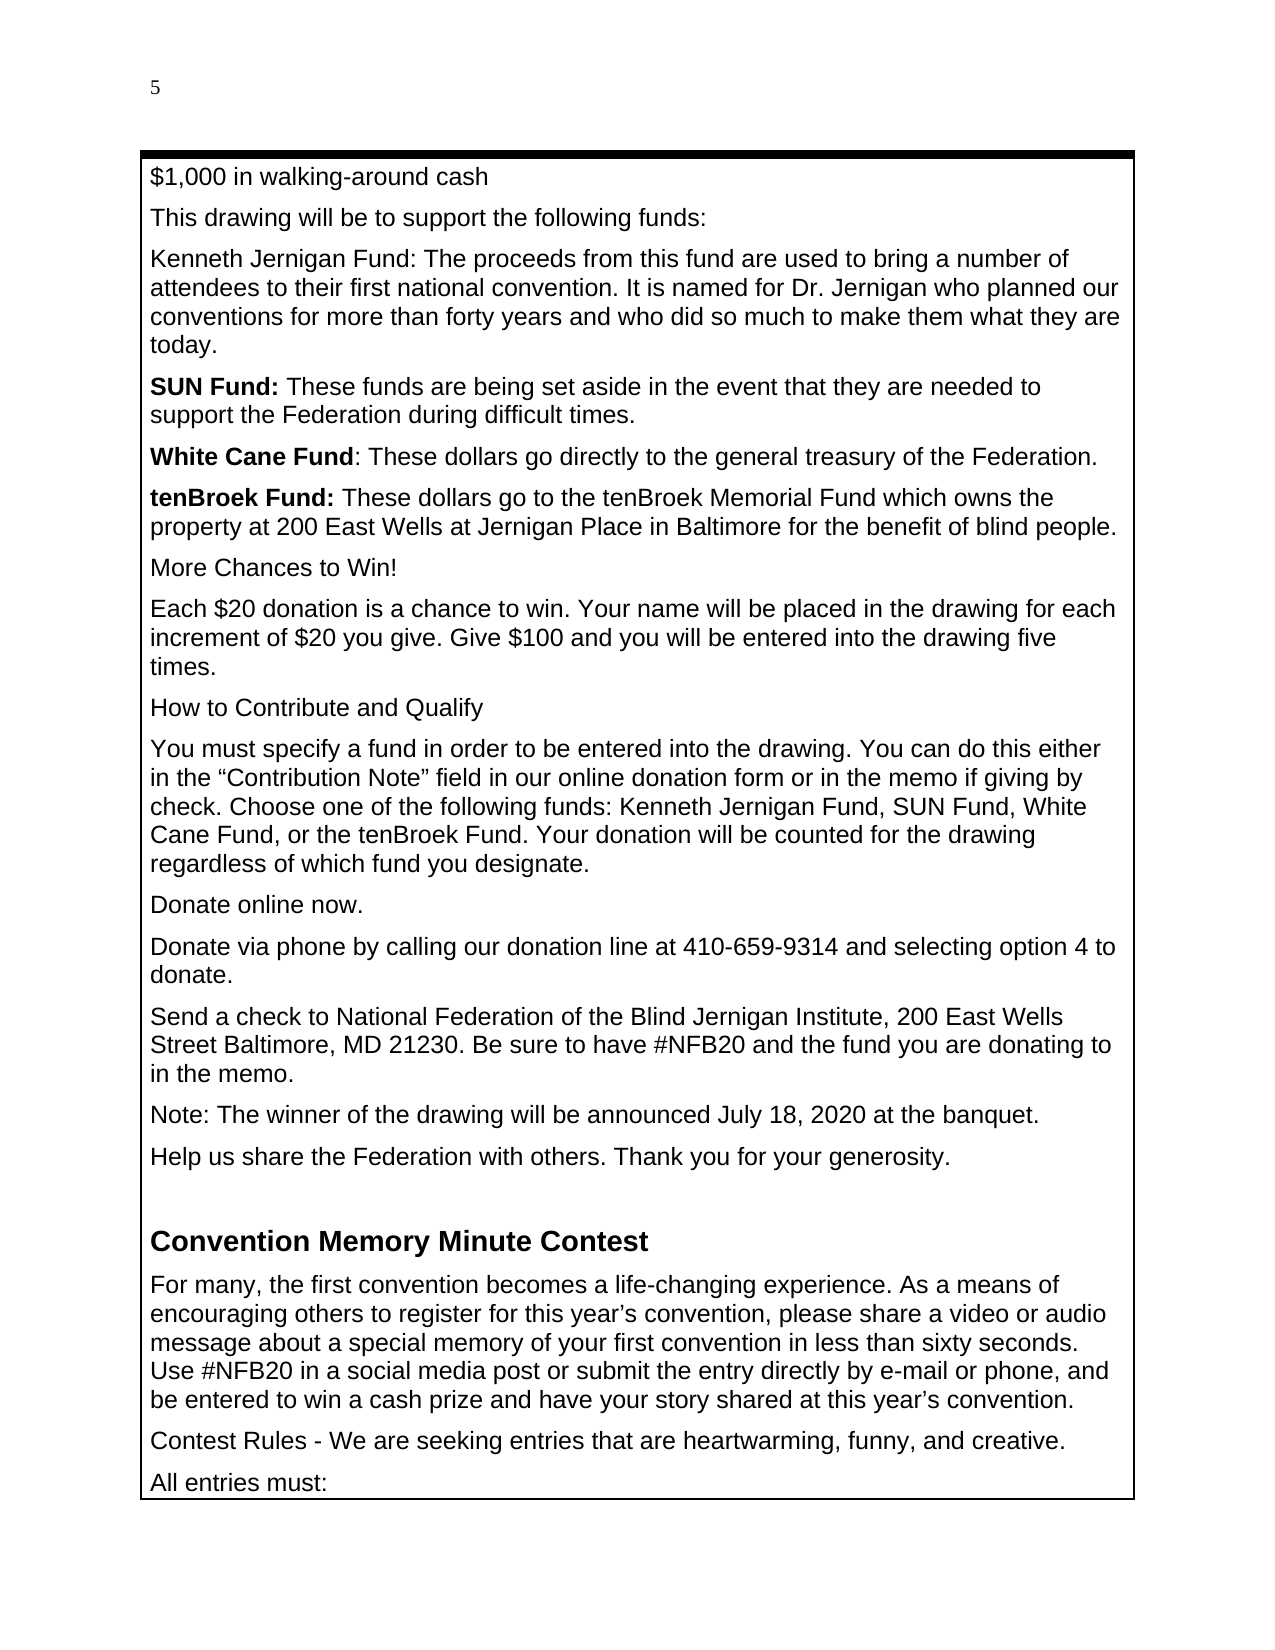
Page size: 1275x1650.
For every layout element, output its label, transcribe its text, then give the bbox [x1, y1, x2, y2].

text For many, the first convention becomes a life-changing experience. As a means of encouraging others to register for this year’s convention, please share a video or audio message about a special memory of your first convention in less than sixty seconds. Use #NFB20 in a social media post or submit the entry directly by e-mail or phone, and be entered to win a cash prize and have your story shared at this year’s convention. [142, 1258, 1133, 1414]
text All entries must: [142, 1456, 1133, 1498]
text This drawing will be to support the following funds: [142, 191, 1133, 231]
text Help us share the Federation with others. Thank you for your generosity. [142, 1130, 1133, 1170]
text $1,000 in walking-around cash [142, 159, 1133, 190]
text SUN Fund: These funds are being set aside in the event that they are needed to support the Federation during difficult times. [142, 360, 1133, 429]
text You must specify a fund in order to be entered into the drawing. You can do this either in the “Contribution Note” field in our online donation form or in the memo if giving by check. Choose one of the following funds: Kenneth Jernigan Fund, SUN Fund, White Cane Fund, or the tenBroek Fund. Your donation will be counted for the drawing regardless of which fund you designate. [142, 722, 1133, 878]
text Note: The winner of the drawing will be announced July 18, 2020 at the banquet. [142, 1089, 1133, 1129]
text More Chances to Win! [142, 541, 1133, 581]
text How to Contribute and Qualify [142, 681, 1133, 721]
text White Cane Fund: These dollars go directly to the general treasury of the Federation. [142, 430, 1133, 470]
text Kenneth Jernigan Fund: The proceeds from this fund are used to bring a number of attendees to their first national convention. It is named for Dr. Jernigan who planned our conventions for more than forty years and who did so much to make them what they are today. [142, 232, 1133, 359]
text tenBroek Fund: These dollars go to the tenBroek Memorial Fund which owns the property at 200 East Wells at Jernigan Place in Baltimore for the benefit of blind people. [142, 471, 1133, 540]
text Send a check to National Federation of the Blind Jernigan Institute, 200 East Wells Street Baltimore, MD 21230. Be sure to have #NFB20 and the fund you are donating to in the memo. [142, 990, 1133, 1088]
text Convention Memory Minute Contest [142, 1212, 1133, 1257]
text Donate via phone by calling our donation line at 410-659-9314 and selecting option 4 to donate. [142, 920, 1133, 989]
text Donate online now. [142, 879, 1133, 919]
text Each $20 donation is a chance to win. Your name will be placed in the drawing for each increment of $20 you give. Give $100 and you will be entered into the drawing five times. [142, 582, 1133, 680]
text Contest Rules - We are seeking entries that are heartwarming, funny, and creative. [142, 1415, 1133, 1455]
